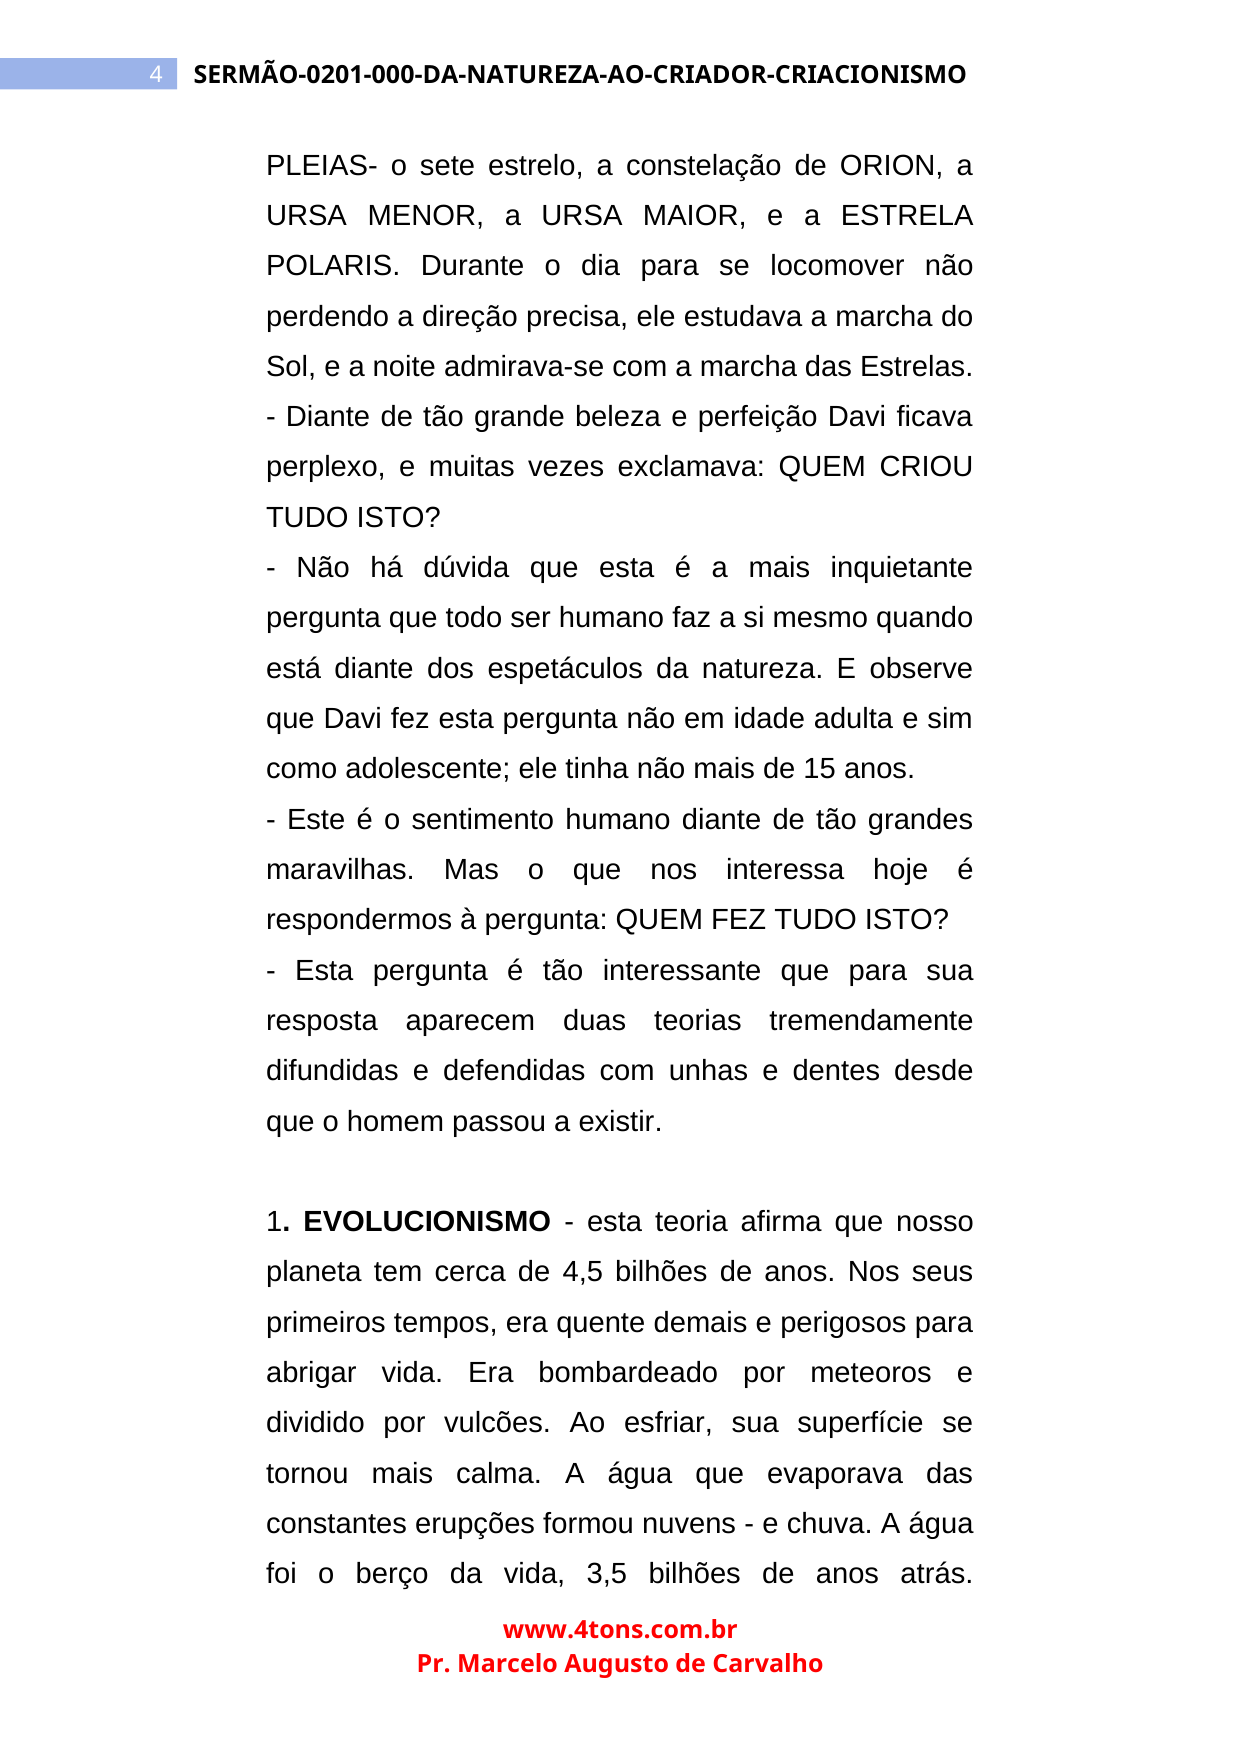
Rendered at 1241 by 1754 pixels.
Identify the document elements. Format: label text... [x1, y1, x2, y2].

text - Este é o sentimento humano diante de tão grandes maravilhas. Mas o que nos interessa hoje é respondermos à pergunta: QUEM FEZ TUDO ISTO? [266, 802, 974, 936]
text - Esta pergunta é tão interessante que para sua resposta aparecem duas teorias tremendamente difundidas e defendidas com unhas e dentes desde que o homem passou a existir. [266, 953, 974, 1137]
text - Diante de tão grande beleza e perfeição Davi ficava perplexo, e muitas vezes exclamava: QUEM CRIOU TUDO ISTO? [266, 399, 974, 533]
text - Não há dúvida que esta é a mais inquietante pergunta que todo ser humano faz a si mesmo quando está diante dos espetáculos da natureza. E observe que Davi fez esta pergunta não em idade adulta e sim como adolescente; ele tinha não mais de 15 anos. [266, 550, 974, 785]
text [266, 1204, 974, 1590]
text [266, 148, 974, 382]
